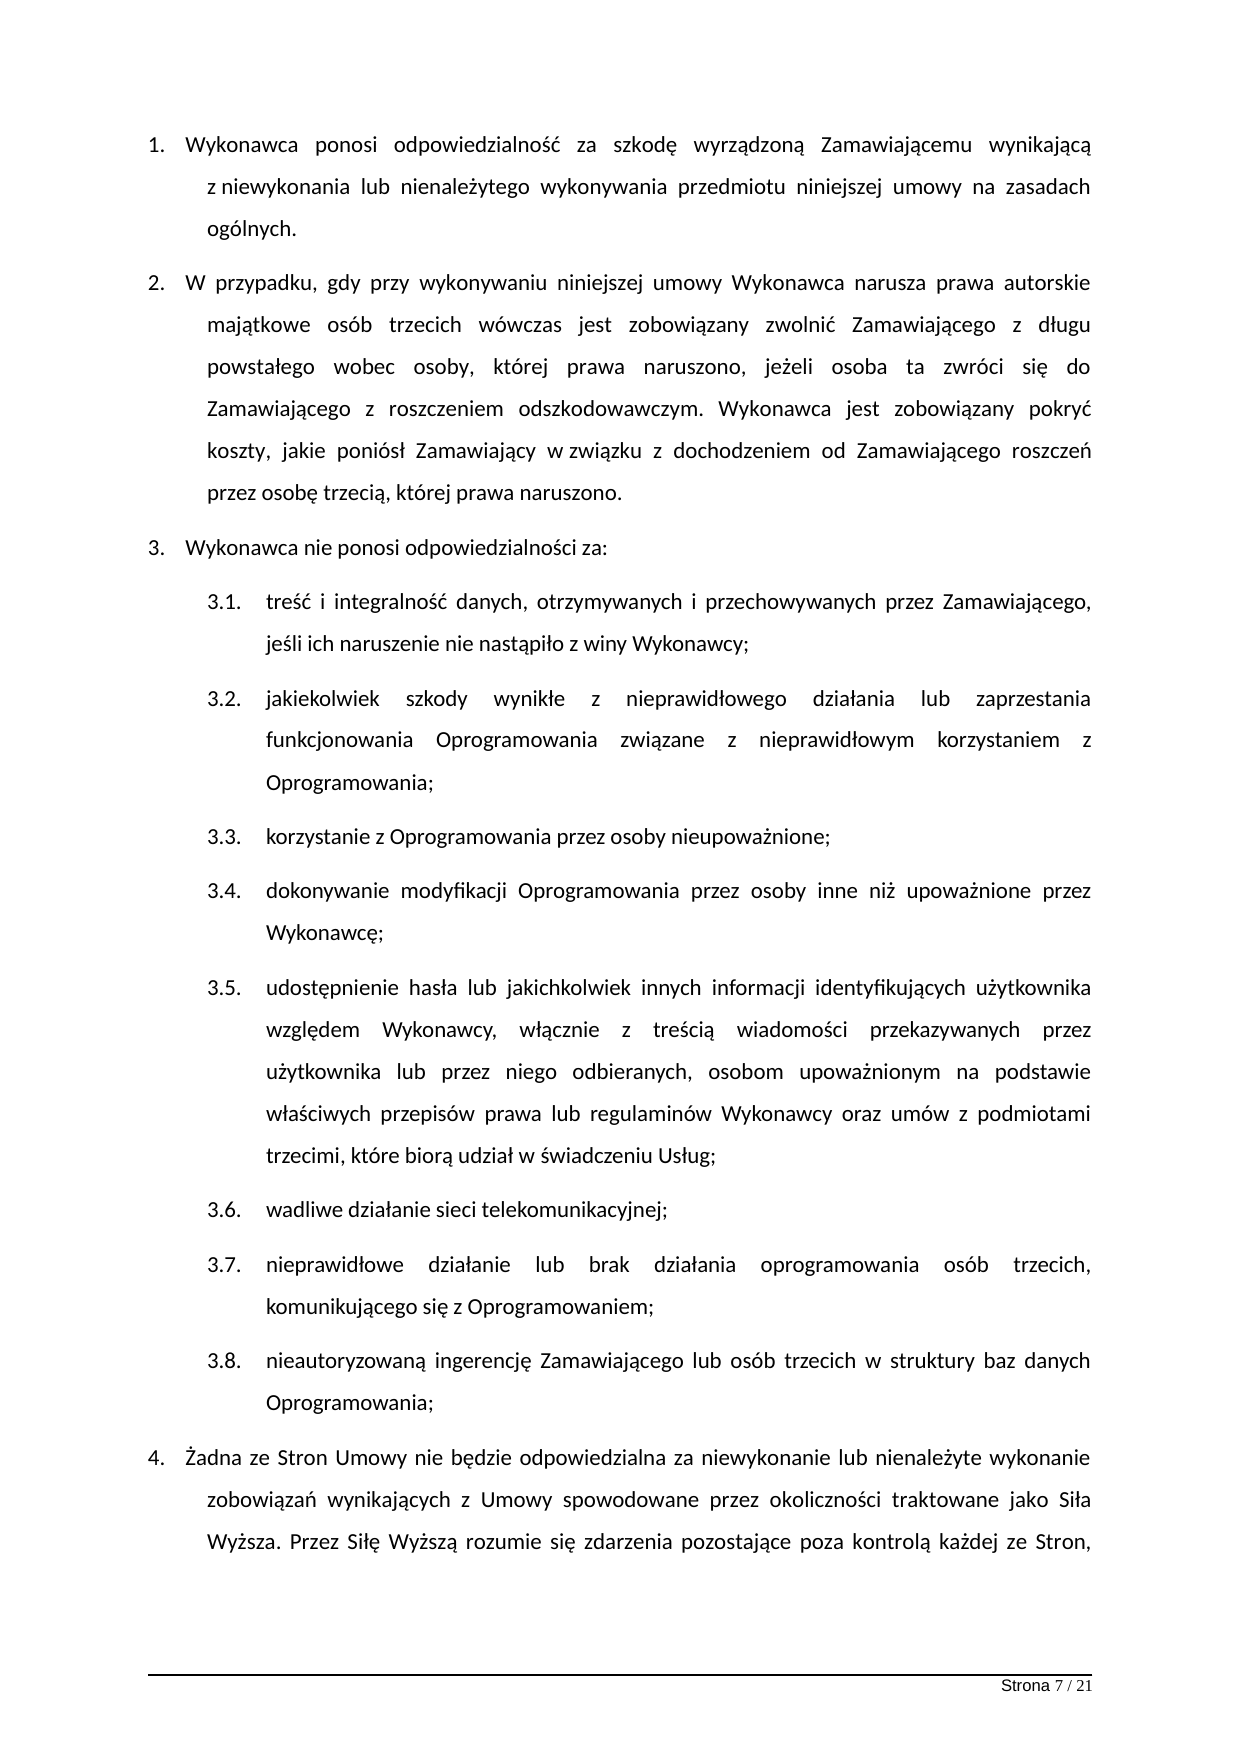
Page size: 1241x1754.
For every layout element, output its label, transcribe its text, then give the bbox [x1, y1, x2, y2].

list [148, 1443, 1092, 1555]
list Wykonawca nie ponosi odpowiedzialności za: [148, 533, 1092, 561]
list nieautoryzowaną ingerencję Zamawiającego lub osób trzecich w struktury baz danych Oprogramowania; [207, 1346, 1092, 1416]
list korzystanie z Oprogramowania przez osoby nieupoważnione; [207, 822, 1092, 850]
list treść i integralność danych, otrzymywanych i przechowywanych przez Zamawiającego, jeśli ich naruszenie nie nastąpiło z winy Wykonawcy; [207, 587, 1092, 657]
list udostępnienie hasła lub jakichkolwiek innych informacji identyfikujących użytkownika względem Wykonawcy, włącznie z treścią wiadomości przekazywanych przez użytkownika lub przez niego odbieranych, osobom upoważnionym na podstawie właściwych przepisów prawa lub regulaminów Wykonawcy oraz umów z podmiotami trzecimi, które biorą udział w świadczeniu Usług; [207, 973, 1092, 1169]
list wadliwe działanie sieci telekomunikacyjnej; [207, 1195, 1092, 1223]
list nieprawidłowe działanie lub brak działania oprogramowania osób trzecich, komunikującego się z Oprogramowaniem; [207, 1250, 1092, 1320]
list W przypadku, gdy przy wykonywaniu niniejszej umowy Wykonawca narusza prawa autorskie majątkowe osób trzecich wówczas jest zobowiązany zwolnić Zamawiającego z długu powstałego wobec osoby, której prawa naruszono, jeżeli osoba ta zwróci się do Zamawiającego z roszczeniem odszkodowawczym. Wykonawca jest zobowiązany pokryć koszty, jakie poniósł Zamawiający w związku z dochodzeniem od Zamawiającego roszczeń przez osobę trzecią, której prawa naruszono. [148, 268, 1092, 506]
list dokonywanie modyfikacji Oprogramowania przez osoby inne niż upoważnione przez Wykonawcę; [207, 877, 1092, 947]
list Wykonawca ponosi odpowiedzialność za szkodę wyrządzoną Zamawiającemu wynikającą z niewykonania lub nienależytego wykonywania przedmiotu niniejszej umowy na zasadach ogólnych. [148, 130, 1092, 242]
list jakiekolwiek szkody wynikłe z nieprawidłowego działania lub zaprzestania funkcjonowania Oprogramowania związane z nieprawidłowym korzystaniem z Oprogramowania; [207, 684, 1092, 796]
